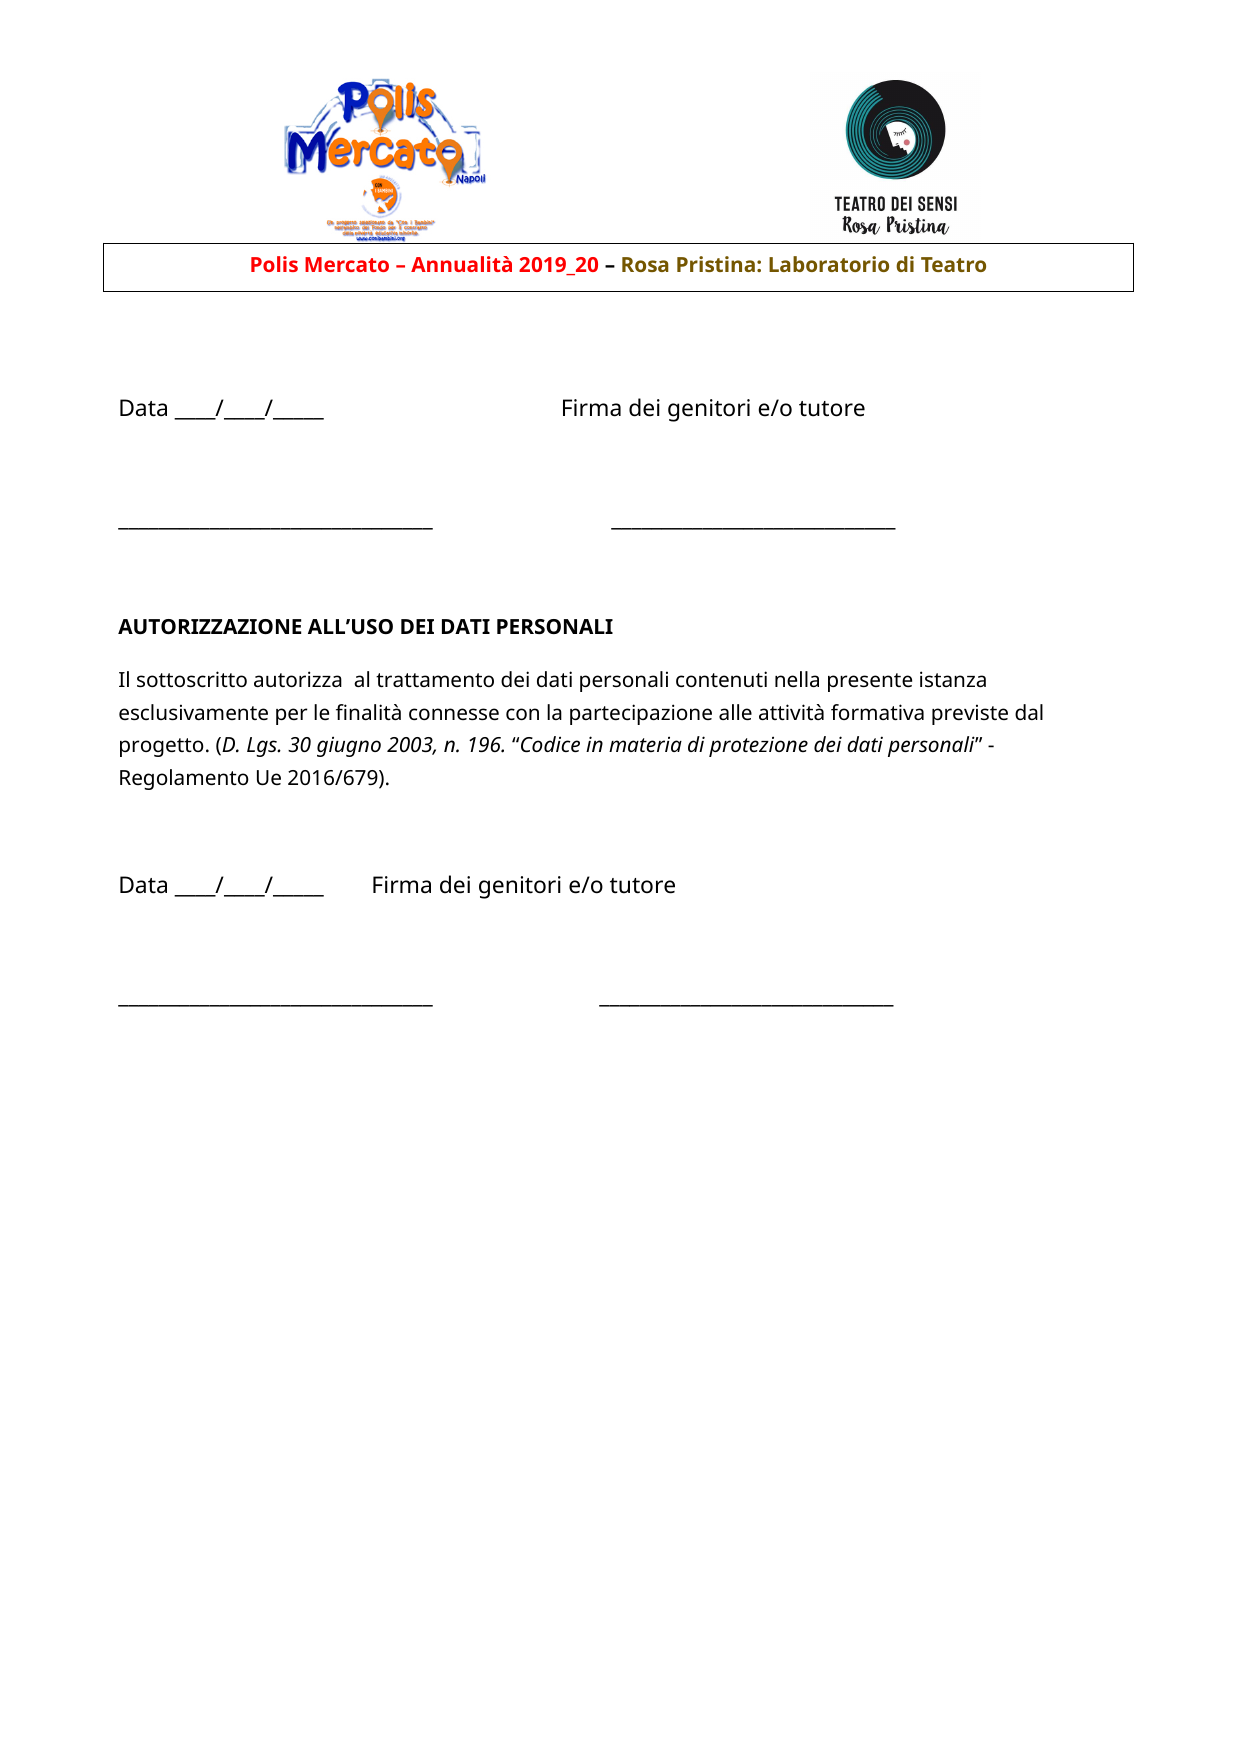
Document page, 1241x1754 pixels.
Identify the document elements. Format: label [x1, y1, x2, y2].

picture [267, 72, 493, 243]
picture [810, 72, 981, 243]
